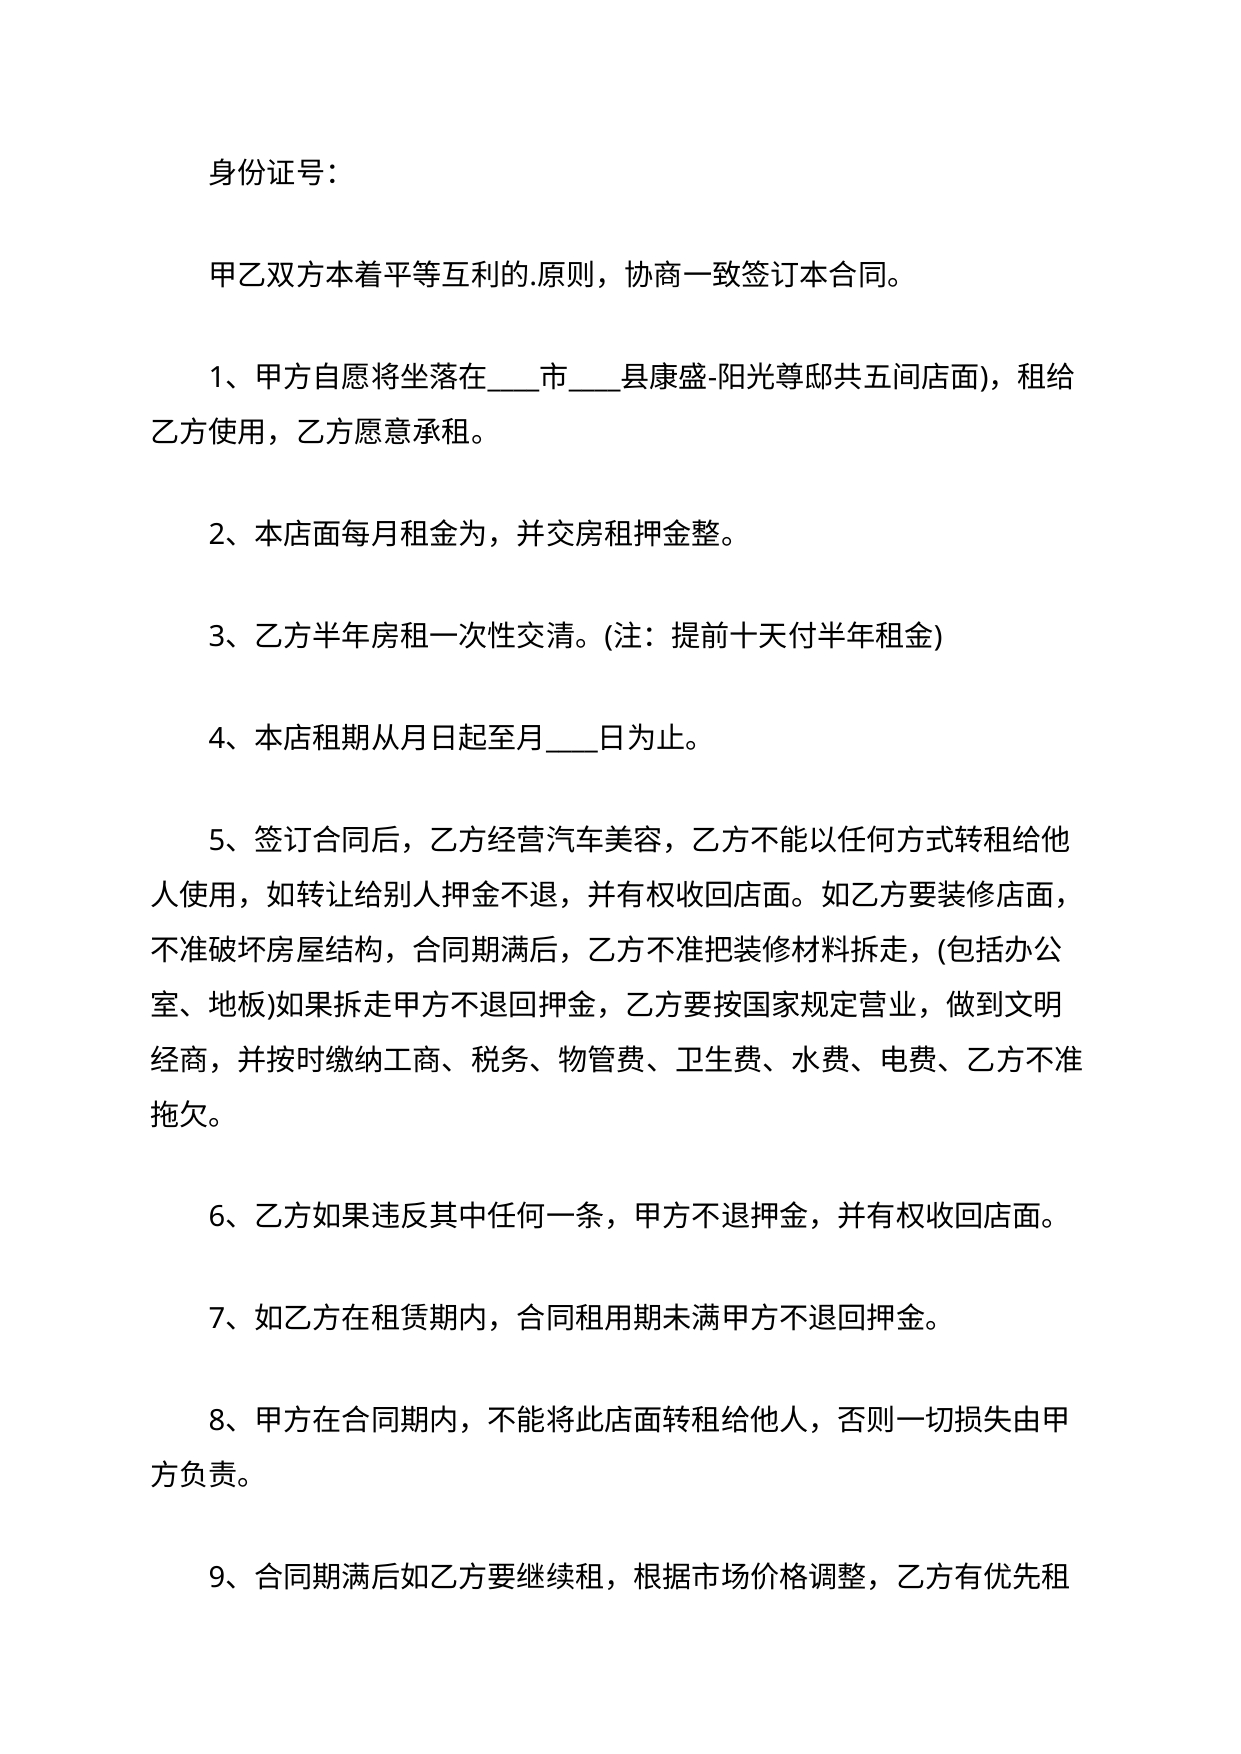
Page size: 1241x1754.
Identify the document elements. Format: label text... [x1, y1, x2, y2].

text 2、本店面每月租金为，并交房租押金整。 [150, 511, 1090, 553]
text 4、本店租期从月日起至月____日为止。 [150, 714, 1090, 757]
text 甲乙双方本着平等互利的.原则，协商一致签订本合同。 [150, 252, 1090, 294]
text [150, 1554, 1090, 1596]
text 身份证号： [150, 150, 1090, 192]
text 7、如乙方在租赁期内，合同租用期未满甲方不退回押金。 [150, 1295, 1090, 1337]
text 8、甲方在合同期内，不能将此店面转租给他人，否则一切损失由甲方负责。 [150, 1397, 1090, 1494]
text 5、签订合同后，乙方经营汽车美容，乙方不能以任何方式转租给他人使用，如转让给别人押金不退，并有权收回店面。如乙方要装修店面，不准破坏房屋结构，合同期满后，乙方不准把装修材料拆走，(包括办公室、地板)如果拆走甲方不退回押金，乙方要按国家规定营业，做到文明经商，并按时缴纳工商、税务、物管费、卫生费、水费、电费、乙方不准拖欠。 [150, 816, 1090, 1133]
text 1、甲方自愿将坐落在____市____县康盛-阳光尊邸共五间店面)，租给乙方使用，乙方愿意承租。 [150, 354, 1090, 451]
text 6、乙方如果违反其中任何一条，甲方不退押金，并有权收回店面。 [150, 1193, 1090, 1235]
text 3、乙方半年房租一次性交清。(注：提前十天付半年租金) [150, 612, 1090, 655]
